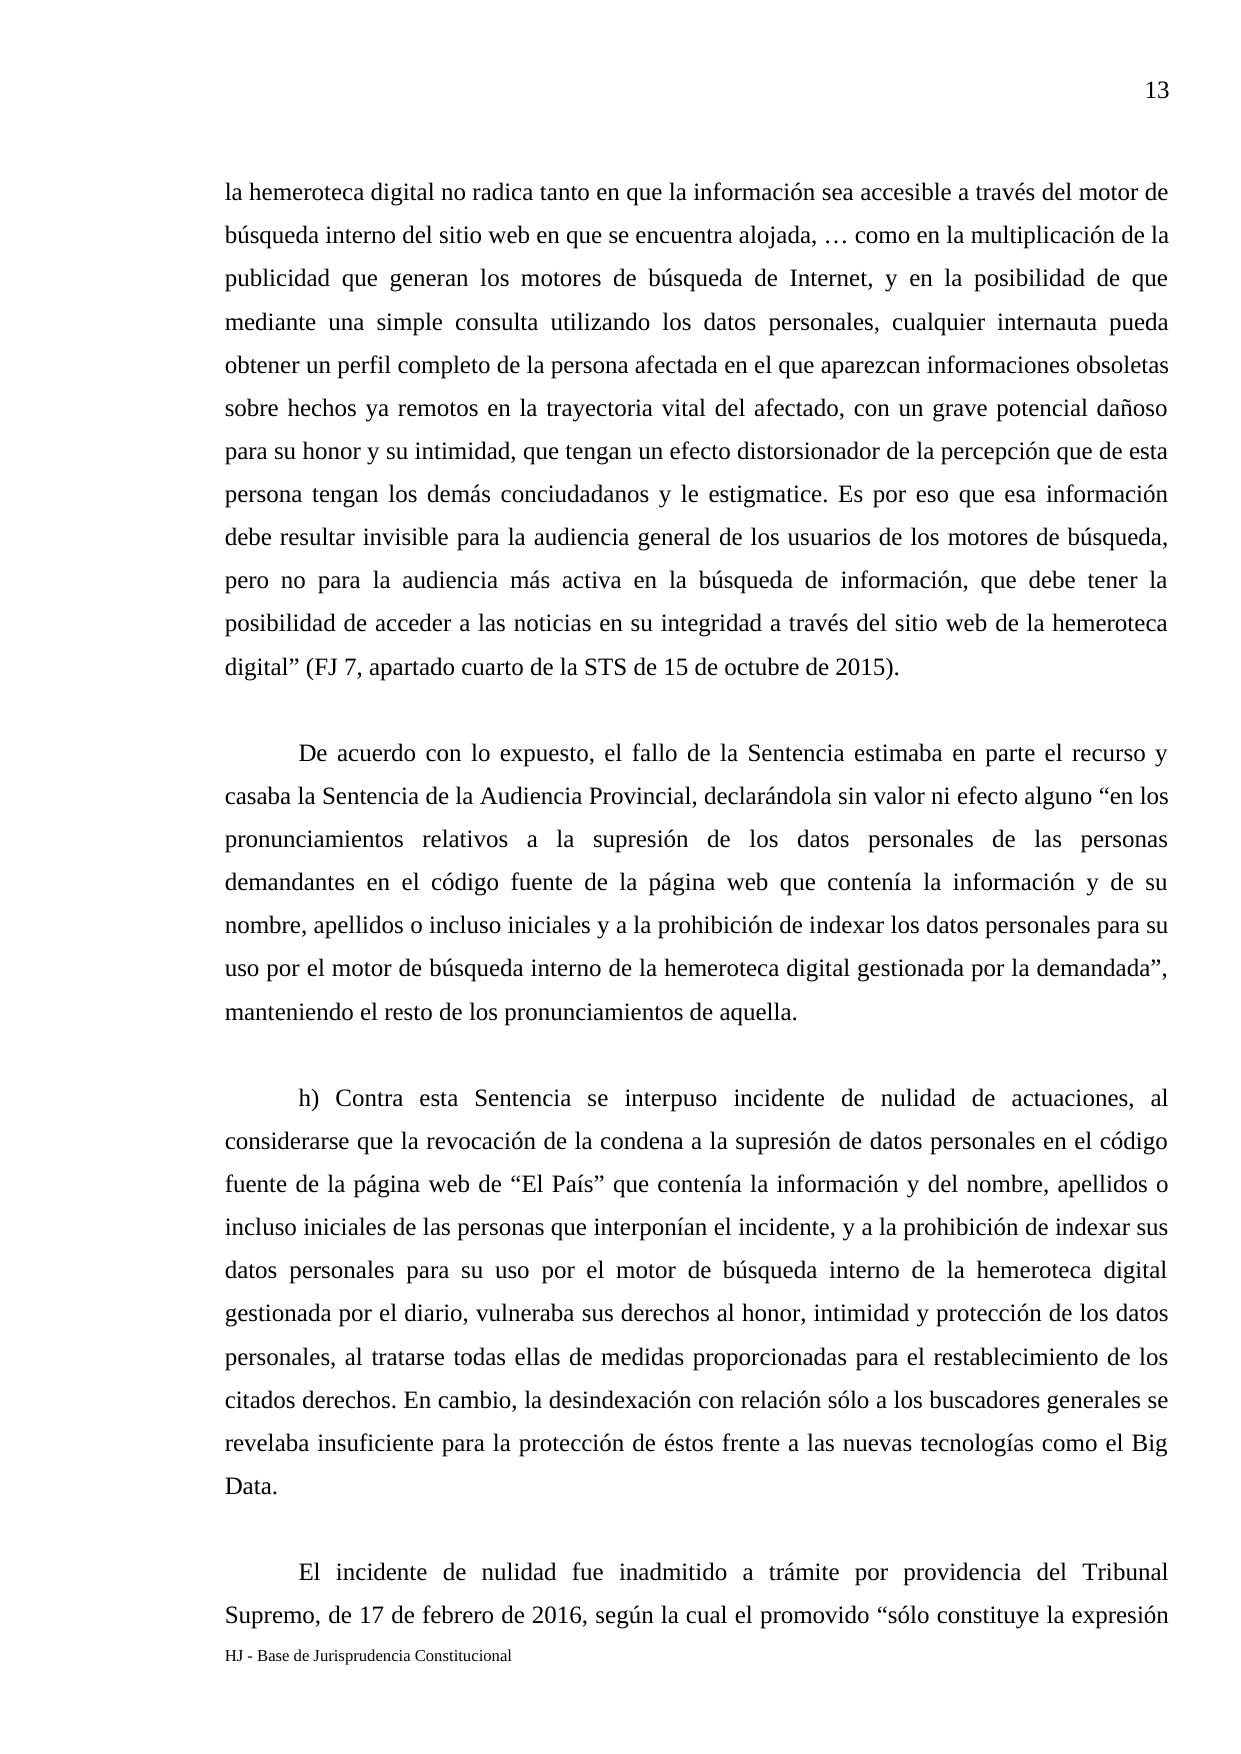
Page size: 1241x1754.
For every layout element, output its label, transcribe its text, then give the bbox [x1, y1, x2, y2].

text De acuerdo con lo expuesto, el fallo de la Sentencia estimaba en parte el recurso y casaba la Sentencia de la Audiencia Provincial, declarándola sin valor ni efecto alguno “en los pronunciamientos relativos a la supresión de los datos personales de las personas demandantes en el código fuente de la página web que contenía la información y de su nombre, apellidos o incluso iniciales y a la prohibición de indexar los datos personales para su uso por el motor de búsqueda interno de la hemeroteca digital gestionada por la demandada”, manteniendo el resto de los pronunciamientos de aquella. [224, 738, 1169, 1025]
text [224, 1557, 1169, 1629]
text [224, 177, 1169, 680]
text h) Contra esta Sentencia se interpuso incidente de nulidad de actuaciones, al considerarse que la revocación de la condena a la supresión de datos personales en el código fuente de la página web de “El País” que contenía la información y del nombre, apellidos o incluso iniciales de las personas que interponían el incidente, y a la prohibición de indexar sus datos personales para su uso por el motor de búsqueda interno de la hemeroteca digital gestionada por el diario, vulneraba sus derechos al honor, intimidad y protección de los datos personales, al tratarse todas ellas de medidas proporcionadas para el restablecimiento de los citados derechos. En cambio, la desindexación con relación sólo a los buscadores generales se revelaba insuficiente para la protección de éstos frente a las nuevas tecnologías como el Big Data. [224, 1083, 1169, 1500]
